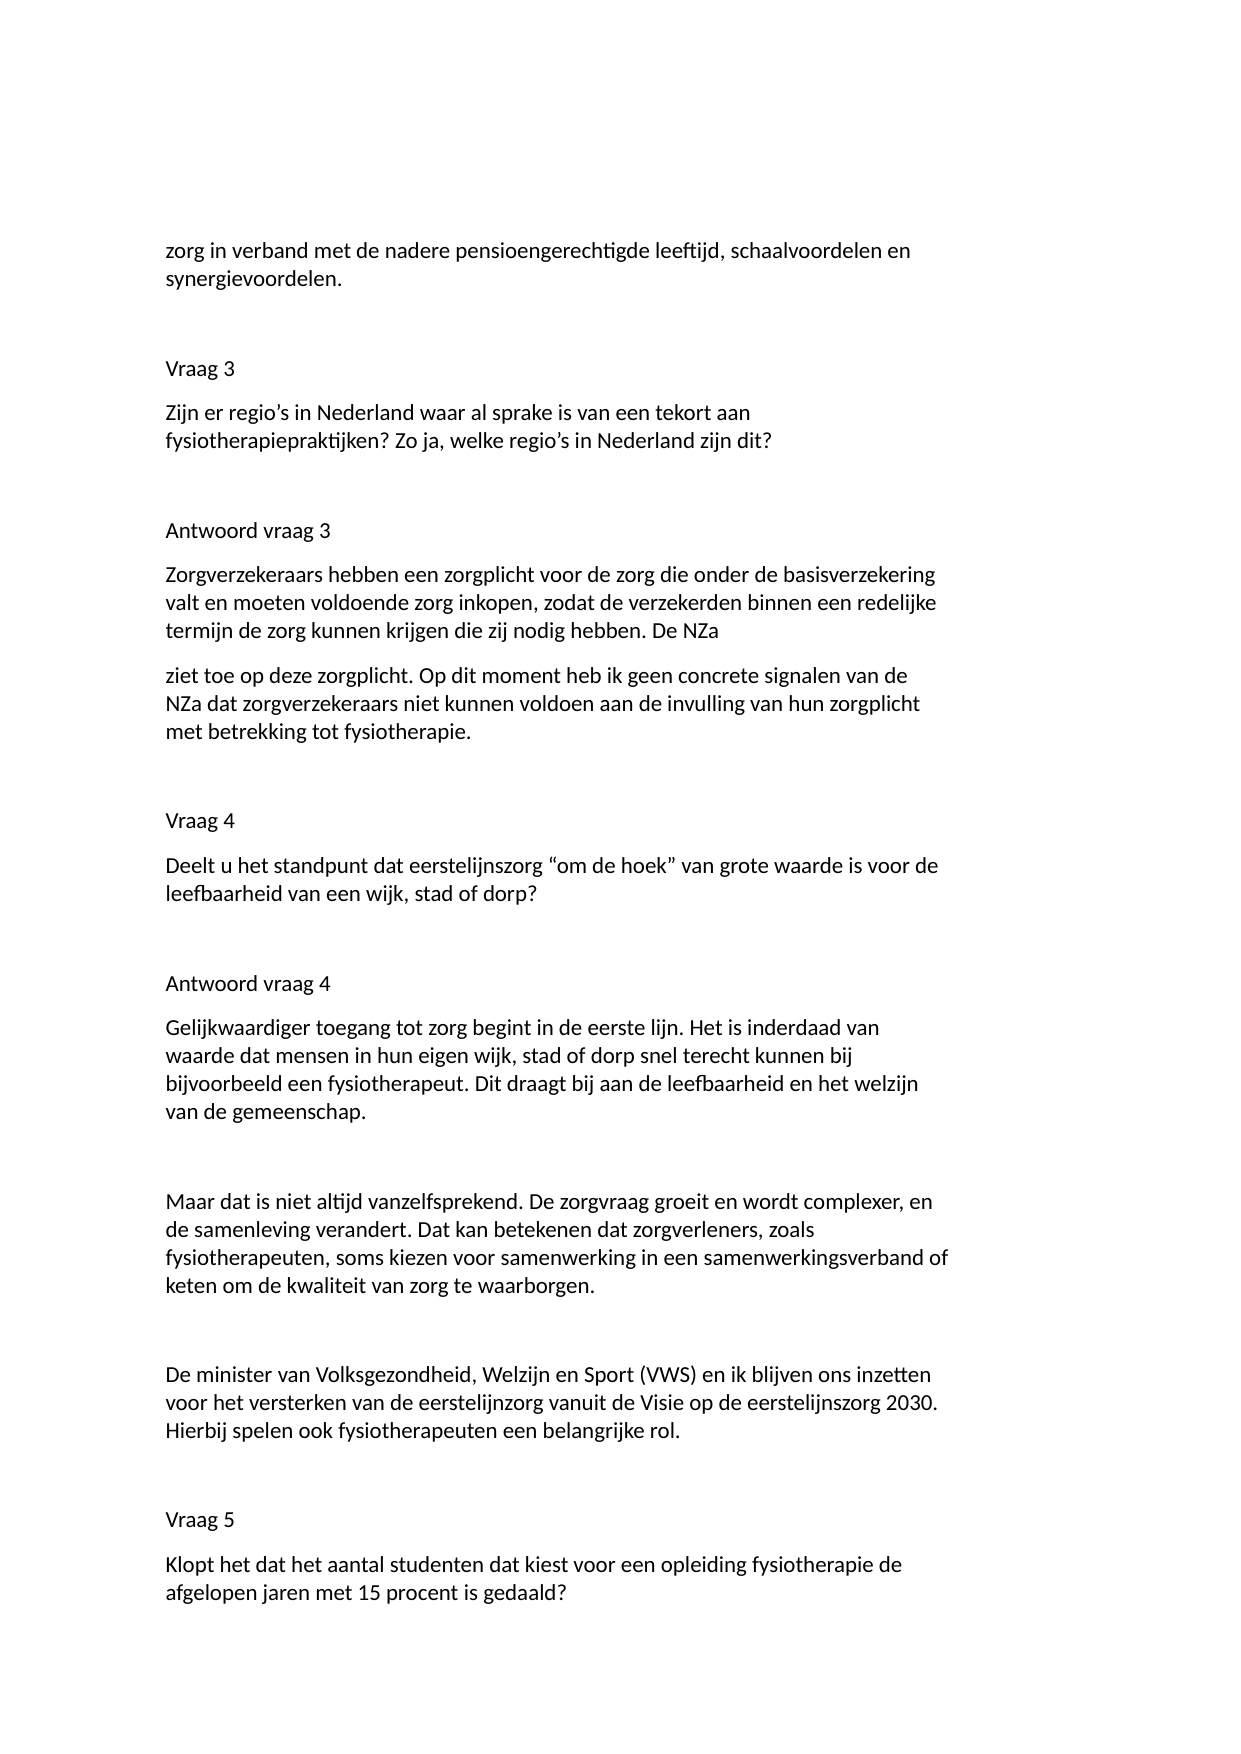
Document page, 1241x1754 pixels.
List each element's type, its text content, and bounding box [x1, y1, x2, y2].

text De minister van Volksgezondheid, Welzijn en Sport (VWS) en ik blijven ons inzetten voor het versterken van de eerstelijnzorg vanuit de Visie op de eerstelijnszorg 2030. Hierbij spelen ook fysiotherapeuten een belangrijke rol. [165, 1360, 950, 1444]
text Zorgverzekeraars hebben een zorgplicht voor de zorg die onder de basisverzekering valt en moeten voldoende zorg inkopen, zodat de verzekerden binnen een redelijke termijn de zorg kunnen krijgen die zij nodig hebben. De NZa [165, 560, 950, 644]
text Gelijkwaardiger toegang tot zorg begint in de eerste lijn. Het is inderdaad van waarde dat mensen in hun eigen wijk, stad of dorp snel terecht kunnen bij bijvoorbeeld een fysiotherapeut. Dit draagt bij aan de leefbaarheid en het welzijn van de gemeenschap. [165, 1013, 950, 1125]
text Klopt het dat het aantal studenten dat kiest voor een opleiding fysiotherapie de afgelopen jaren met 15 procent is gedaald? [165, 1550, 950, 1606]
text Maar dat is niet altijd vanzelfsprekend. De zorgvraag groeit en wordt complexer, en de samenleving verandert. Dat kan betekenen dat zorgverleners, zoals fysiotherapeuten, soms kiezen voor samenwerking in een samenwerkingsverband of keten om de kwaliteit van zorg te waarborgen. [165, 1187, 950, 1299]
text Zijn er regio’s in Nederland waar al sprake is van een tekort aan fysiotherapiepraktijken? Zo ja, welke regio’s in Nederland zijn dit? [165, 398, 950, 454]
text Antwoord vraag 4 [165, 969, 950, 997]
text Antwoord vraag 3 [165, 516, 950, 544]
text Vraag 3 [165, 354, 950, 382]
text Vraag 4 [165, 807, 950, 834]
text ziet toe op deze zorgplicht. Op dit moment heb ik geen concrete signalen van de NZa dat zorgverzekeraars niet kunnen voldoen aan de invulling van hun zorgplicht met betrekking tot fysiotherapie. [165, 661, 950, 745]
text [165, 236, 950, 292]
text Deelt u het standpunt dat eerstelijnszorg “om de hoek” van grote waarde is voor de leefbaarheid van een wijk, stad of dorp? [165, 851, 950, 907]
text Vraag 5 [165, 1506, 950, 1534]
